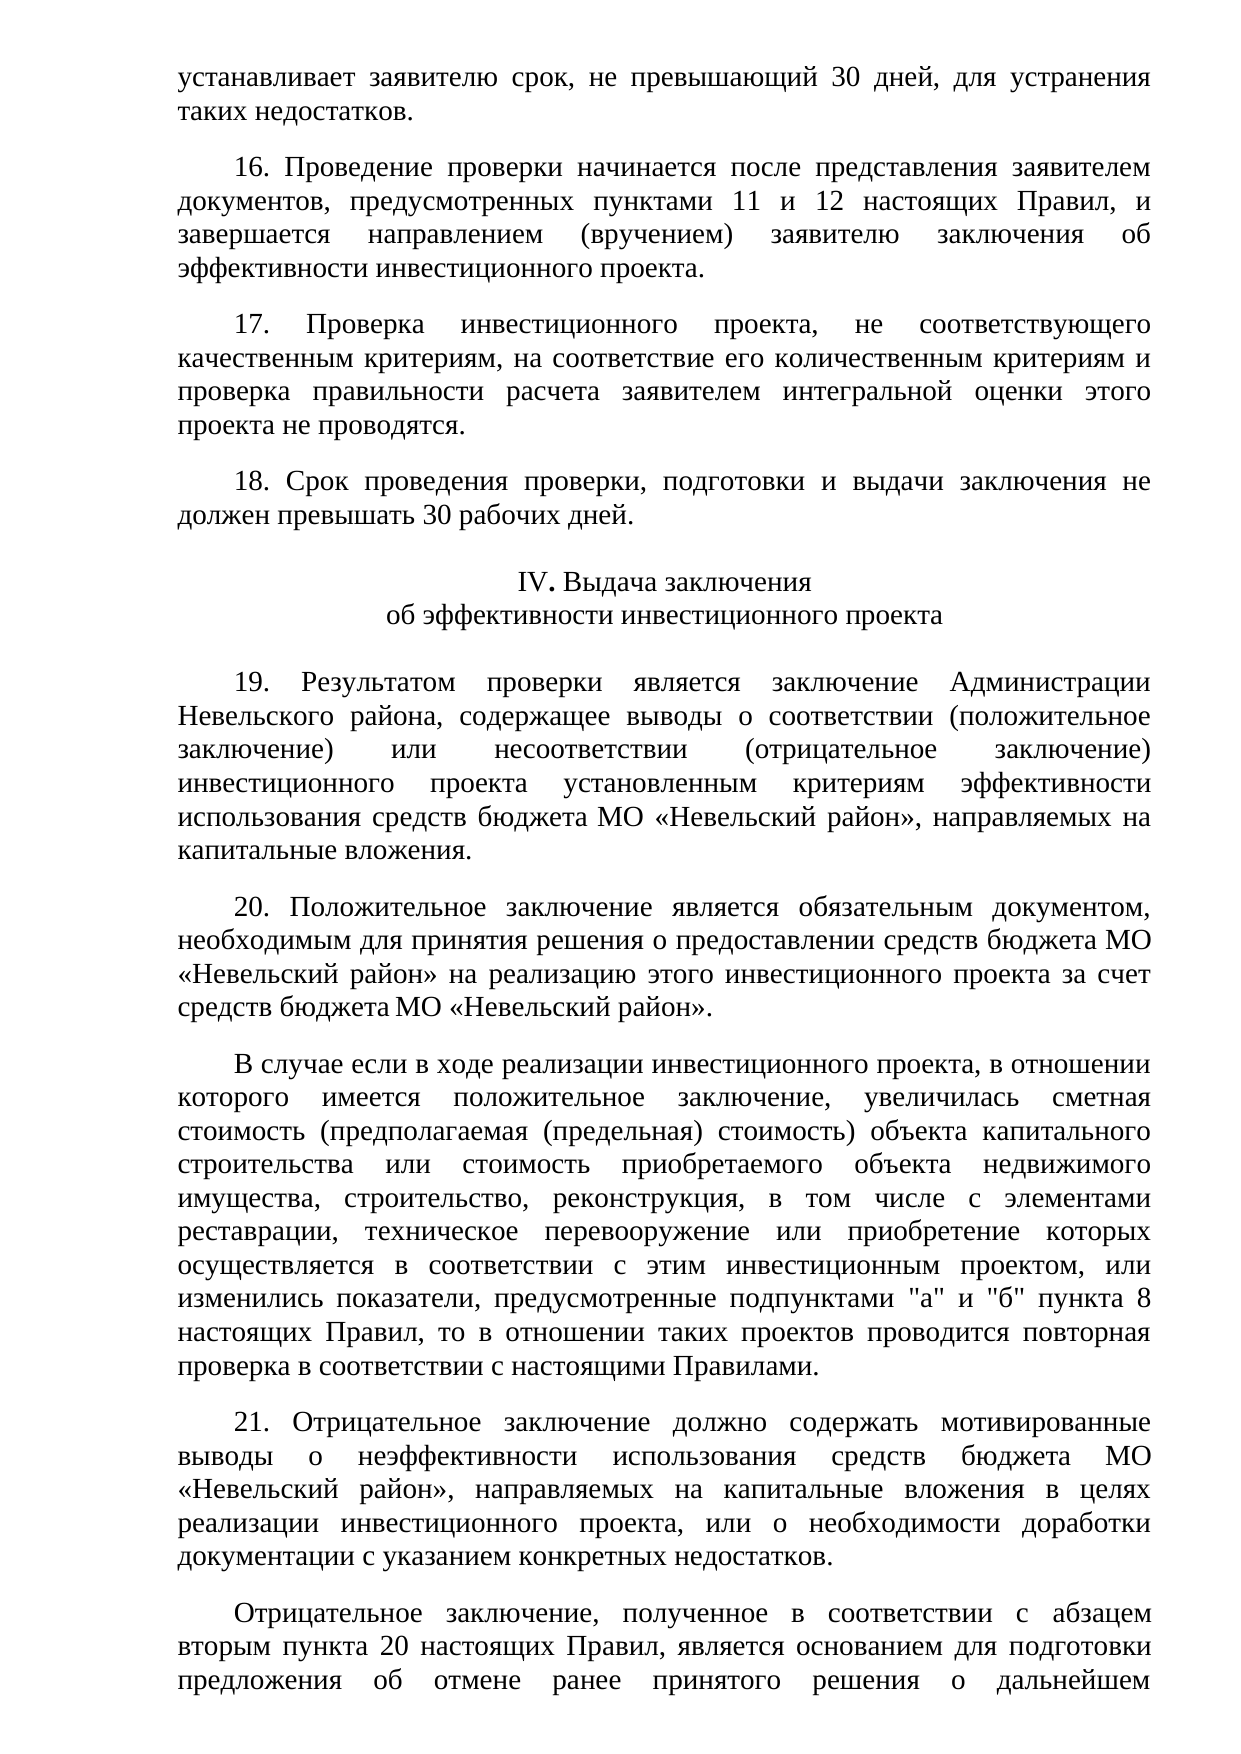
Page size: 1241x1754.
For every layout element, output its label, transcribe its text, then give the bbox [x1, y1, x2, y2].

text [177, 59, 1152, 126]
title IV. Выдача заключения [177, 564, 1152, 597]
text В случае если в ходе реализации инвестиционного проекта, в отношении которого имеется положительное заключение, увеличилась сметная стоимость (предполагаемая (предельная) стоимость) объекта капитального строительства или стоимость приобретаемого объекта недвижимого имущества, строительство, реконструкция, в том числе с элементами реставрации, техническое перевооружение или приобретение которых осуществляется в соответствии с этим инвестиционным проектом, или изменились показатели, предусмотренные подпунктами "а" и "б" пункта 8 настоящих Правил, то в отношении таких проектов проводится повторная проверка в соответствии с настоящими Правилами. [177, 1046, 1152, 1381]
text 18. Срок проведения проверки, подготовки и выдачи заключения не должен превышать 30 рабочих дней. [177, 463, 1152, 530]
title об эффективности инвестиционного проекта [177, 597, 1152, 631]
text 19. Результатом проверки является заключение Администрации Невельского района, содержащее выводы о соответствии (положительное заключение) или несоответствии (отрицательное заключение) инвестиционного проекта установленным критериям эффективности использования средств бюджета МО «Невельский район», направляемых на капитальные вложения. [177, 664, 1152, 866]
text 16. Проведение проверки начинается после представления заявителем документов, предусмотренных пунктами 11 и 12 настоящих Правил, и завершается направлением (вручением) заявителю заключения об эффективности инвестиционного проекта. [177, 149, 1152, 283]
text 20. Положительное заключение является обязательным документом, необходимым для принятия решения о предоставлении средств бюджета МО «Невельский район» на реализацию этого инвестиционного проекта за счет средств бюджета МО «Невельский район». [177, 889, 1152, 1023]
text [177, 1595, 1152, 1695]
text 21. Отрицательное заключение должно содержать мотивированные выводы о неэффективности использования средств бюджета МО «Невельский район», направляемых на капитальные вложения в целях реализации инвестиционного проекта, или о необходимости доработки документации с указанием конкретных недостатков. [177, 1404, 1152, 1572]
text 17. Проверка инвестиционного проекта, не соответствующего качественным критериям, на соответствие его количественным критериям и проверка правильности расчета заявителем интегральной оценки этого проекта не проводятся. [177, 306, 1152, 440]
